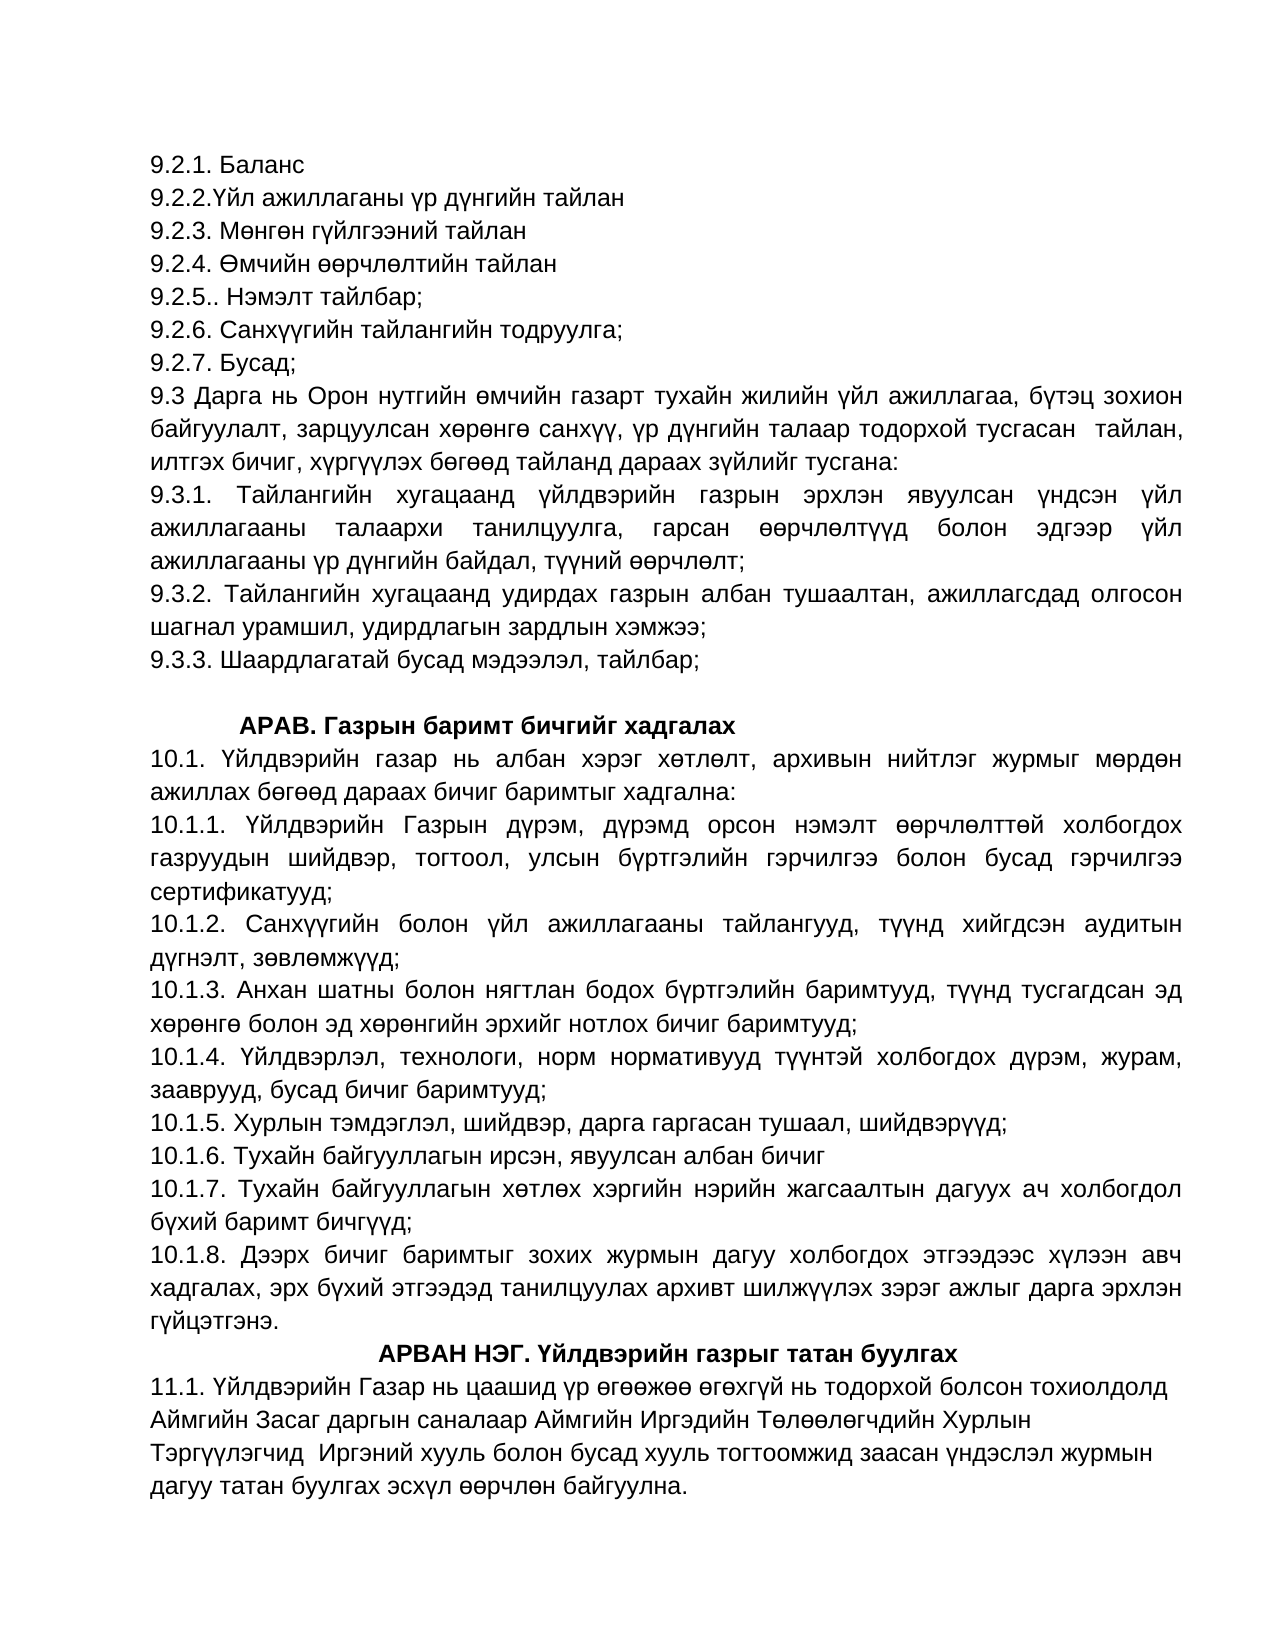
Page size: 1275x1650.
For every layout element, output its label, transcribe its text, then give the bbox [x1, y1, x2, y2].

text 10.1.3. Анхан шатны болон нягтлан бодох бүртгэлийн баримтууд, түүнд тусгагдсан эд хөрөнгө болон эд хөрөнгийн эрхийг нотлох бичиг баримтууд; [150, 976, 1184, 1037]
text 9.3 Дарга нь Орон нутгийн өмчийн газарт тухайн жилийн үйл ажиллагаа, бүтэц зохион байгуулалт, зарцуулсан хөрөнгө санхүү, үр дүнгийн талаар тодорхой тусгасан тайлан, илтгэх бичиг, хүргүүлэх бөгөөд тайланд дараах зүйлийг тусгана: [150, 381, 1184, 476]
text 10.1. Үйлдвэрийн газар нь албан хэрэг хөтлөлт, архивын нийтлэг журмыг мөрдөн ажиллах бөгөөд дараах бичиг баримтыг хадгална: [150, 744, 1184, 806]
text АРАВ. Газрын баримт бичгийг хадгалах [225, 711, 1184, 740]
text АРВАН НЭГ. Үйлдвэрийн газрыг татан буулгах [225, 1339, 1184, 1367]
text 10.1.7. Тухайн байгууллагын хөтлөх хэргийн нэрийн жагсаалтын дагуух ач холбогдол бүхий баримт бичгүүд; [150, 1174, 1184, 1235]
text 10.1.4. Үйлдвэрлэл, технологи, норм нормативууд түүнтэй холбогдох дүрэм, журам, зааврууд, бусад бичиг баримтууд; [150, 1042, 1184, 1103]
text 9.2.6. Санхүүгийн тайлангийн тодруулга; [150, 315, 1184, 344]
text 9.3.3. Шаардлагатай бусад мэдээлэл, тайлбар; [150, 645, 1184, 674]
text 10.1.2. Санхүүгийн болон үйл ажиллагааны тайлангууд, түүнд хийгдсэн аудитын дүгнэлт, зөвлөмжүүд; [150, 909, 1184, 971]
text 10.1.1. Үйлдвэрийн Газрын дүрэм, дүрэмд орсон нэмэлт өөрчлөлттөй холбогдох газруудын шийдвэр, тогтоол, улсын бүртгэлийн гэрчилгээ болон бусад гэрчилгээ сертификатууд; [150, 810, 1184, 905]
text 9.2.2.Үйл ажиллаганы үр дүнгийн тайлан 9.2.3. Мөнгөн гүйлгээний тайлан [150, 183, 1184, 245]
text 9.2.4. Өмчийн өөрчлөлтийн тайлан [150, 249, 1184, 278]
text 9.2.5.. Нэмэлт тайлбар; [150, 282, 1184, 311]
text 9.3.2. Тайлангийн хугацаанд удирдах газрын албан тушаалтан, ажиллагсдад олгосон шагнал урамшил, удирдлагын зардлын хэмжээ; [150, 579, 1184, 641]
text 9.2.1. Баланс [150, 150, 1184, 179]
text 10.1.5. Хурлын тэмдэглэл, шийдвэр, дарга гаргасан тушаал, шийдвэрүүд; [150, 1108, 1184, 1136]
text 11.1. Үйлдвэрийн Газар нь цаашид үр өгөөжөө өгөхгүй нь тодорхой болсон тохиолдолд Аймгийн Засаг даргын саналаар Аймгийн Иргэдийн Төлөөлөгчдийн Хурлын Тэргүүлэгчид Иргэний хууль болон бусад хууль тогтоомжид заасан үндэслэл журмын дагуу татан буулгах эсхүл өөрчлөн байгуулна. [150, 1372, 1184, 1499]
text 9.3.1. Тайлангийн хугацаанд үйлдвэрийн газрын эрхлэн явуулсан үндсэн үйл ажиллагааны талаархи танилцуулга, гарсан өөрчлөлтүүд болон эдгээр үйл ажиллагааны үр дүнгийн байдал, түүний өөрчлөлт; [150, 480, 1184, 575]
text 9.2.7. Бусад; [150, 348, 1184, 377]
text 10.1.8. Дээрх бичиг баримтыг зохих журмын дагуу холбогдох этгээдээс хүлээн авч хадгалах, эрх бүхий этгээдэд танилцуулах архивт шилжүүлэх зэрэг ажлыг дарга эрхлэн гүйцэтгэнэ. [150, 1240, 1184, 1334]
text 10.1.6. Тухайн байгууллагын ирсэн, явуулсан албан бичиг [150, 1141, 1184, 1169]
